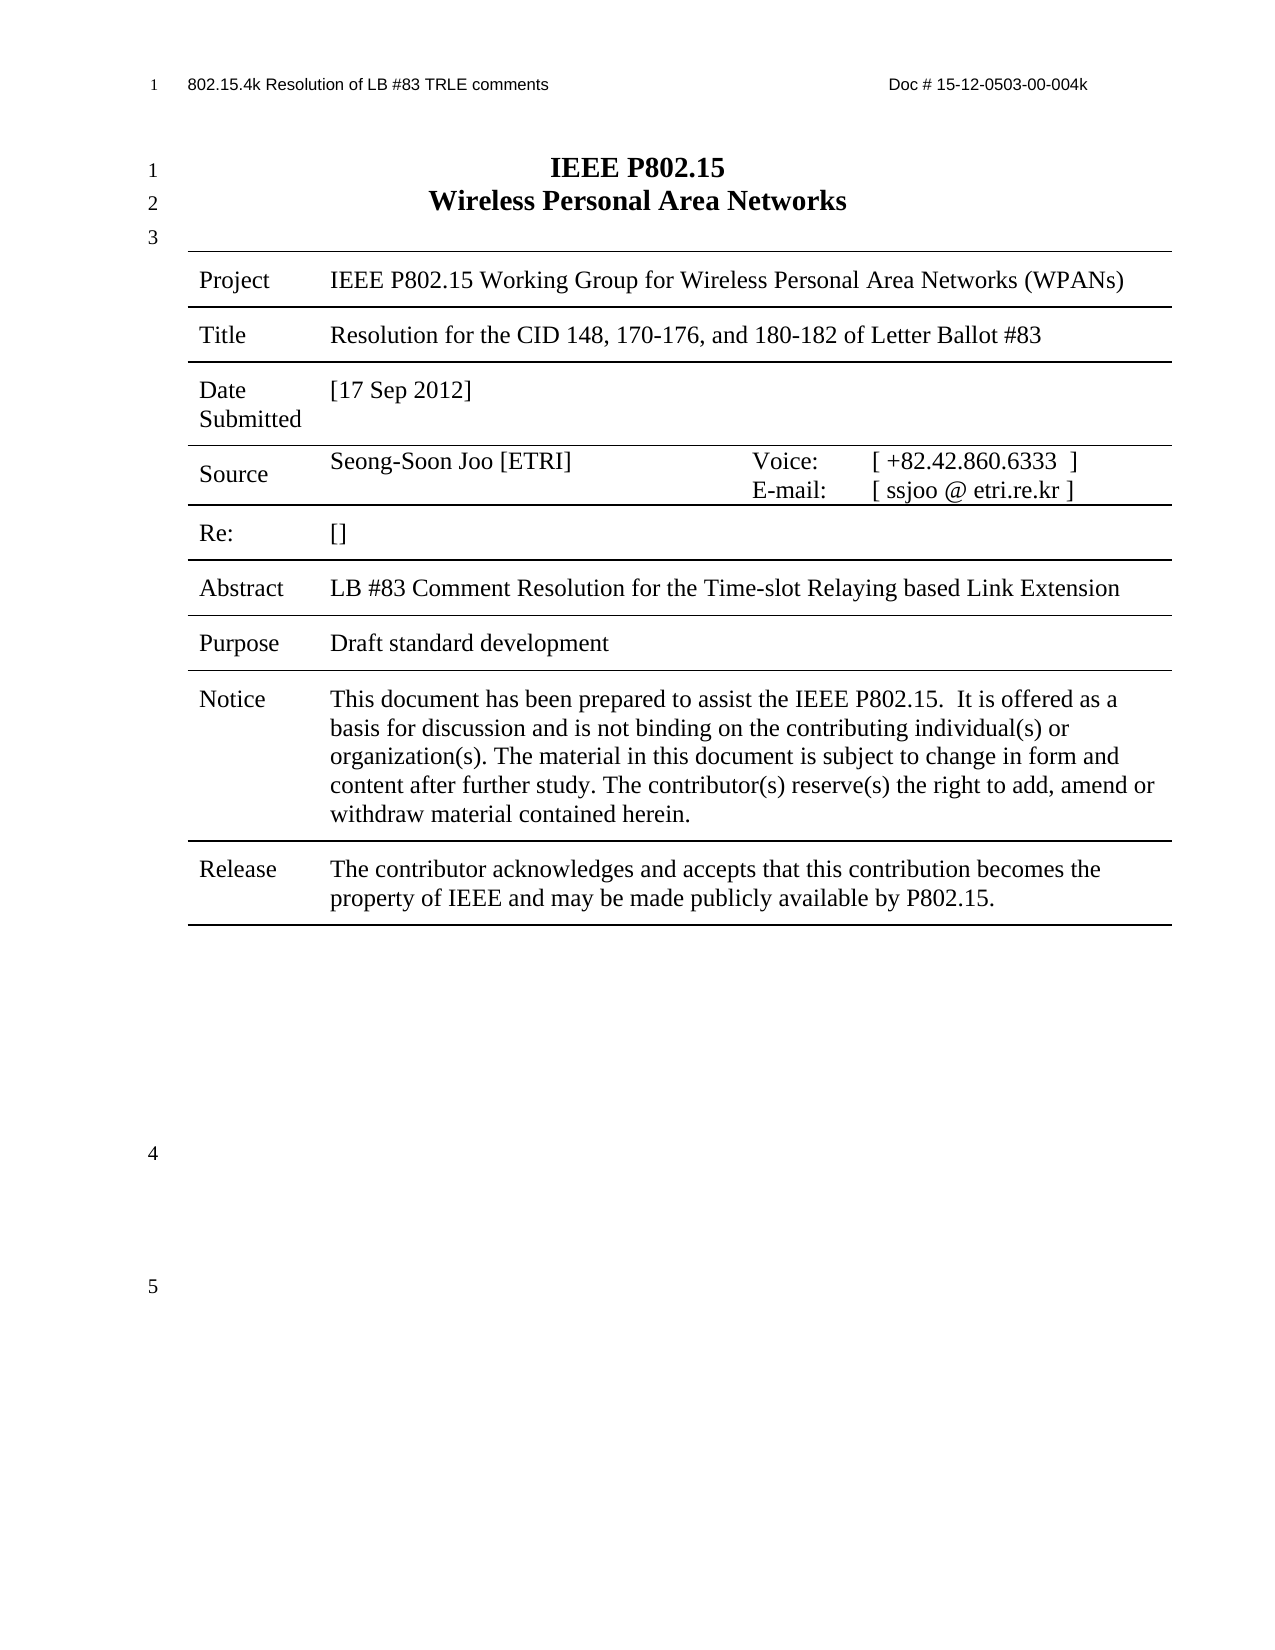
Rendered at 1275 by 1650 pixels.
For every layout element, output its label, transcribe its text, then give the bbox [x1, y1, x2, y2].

text Wireless Personal Area Networks [187, 183, 1087, 217]
table_cell Draft standard development [319, 616, 1172, 670]
table_cell Date Submitted [188, 363, 319, 445]
table_cell Title [188, 308, 319, 361]
table_cell Resolution for the CID 148, 170-176, and 180-182 of Letter Ballot #83 [319, 308, 1172, 361]
table_cell The contributor acknowledges and accepts that this contribution becomes the property of IEEE and may be made publicly available by P802.15. [319, 842, 1172, 924]
table_cell This document has been prepared to assist the IEEE P802.15. It is offered as a basis for discussion and is not binding on the contributing individual(s) or organization(s). The material in this document is subject to change in form and content after further study. The contributor(s) reserve(s) the right to add, amend or withdraw material contained herein. [319, 671, 1172, 840]
table_cell Release [188, 842, 319, 924]
table_cell Source [188, 446, 319, 504]
table_cell [] [319, 506, 1172, 559]
table_cell Re: [188, 506, 319, 559]
table_cell Abstract [188, 561, 319, 614]
table_cell LB #83 Comment Resolution for the Time-slot Relaying based Link Extension [319, 561, 1172, 614]
table_cell Voice: [ +82.42.860.6333 ] E-mail: [ ssjoo @ etri.re.kr ] [741, 446, 1172, 504]
table_header Project [188, 252, 319, 306]
table_cell Notice [188, 671, 319, 840]
table_cell Purpose [188, 616, 319, 670]
text IEEE P802.15 [187, 150, 1087, 183]
table_cell Seong-Soon Joo [ETRI] [319, 446, 741, 504]
table_header IEEE P802.15 Working Group for Wireless Personal Area Networks (WPANs) [319, 252, 1172, 306]
table_cell [17 Sep 2012] [319, 363, 1172, 445]
